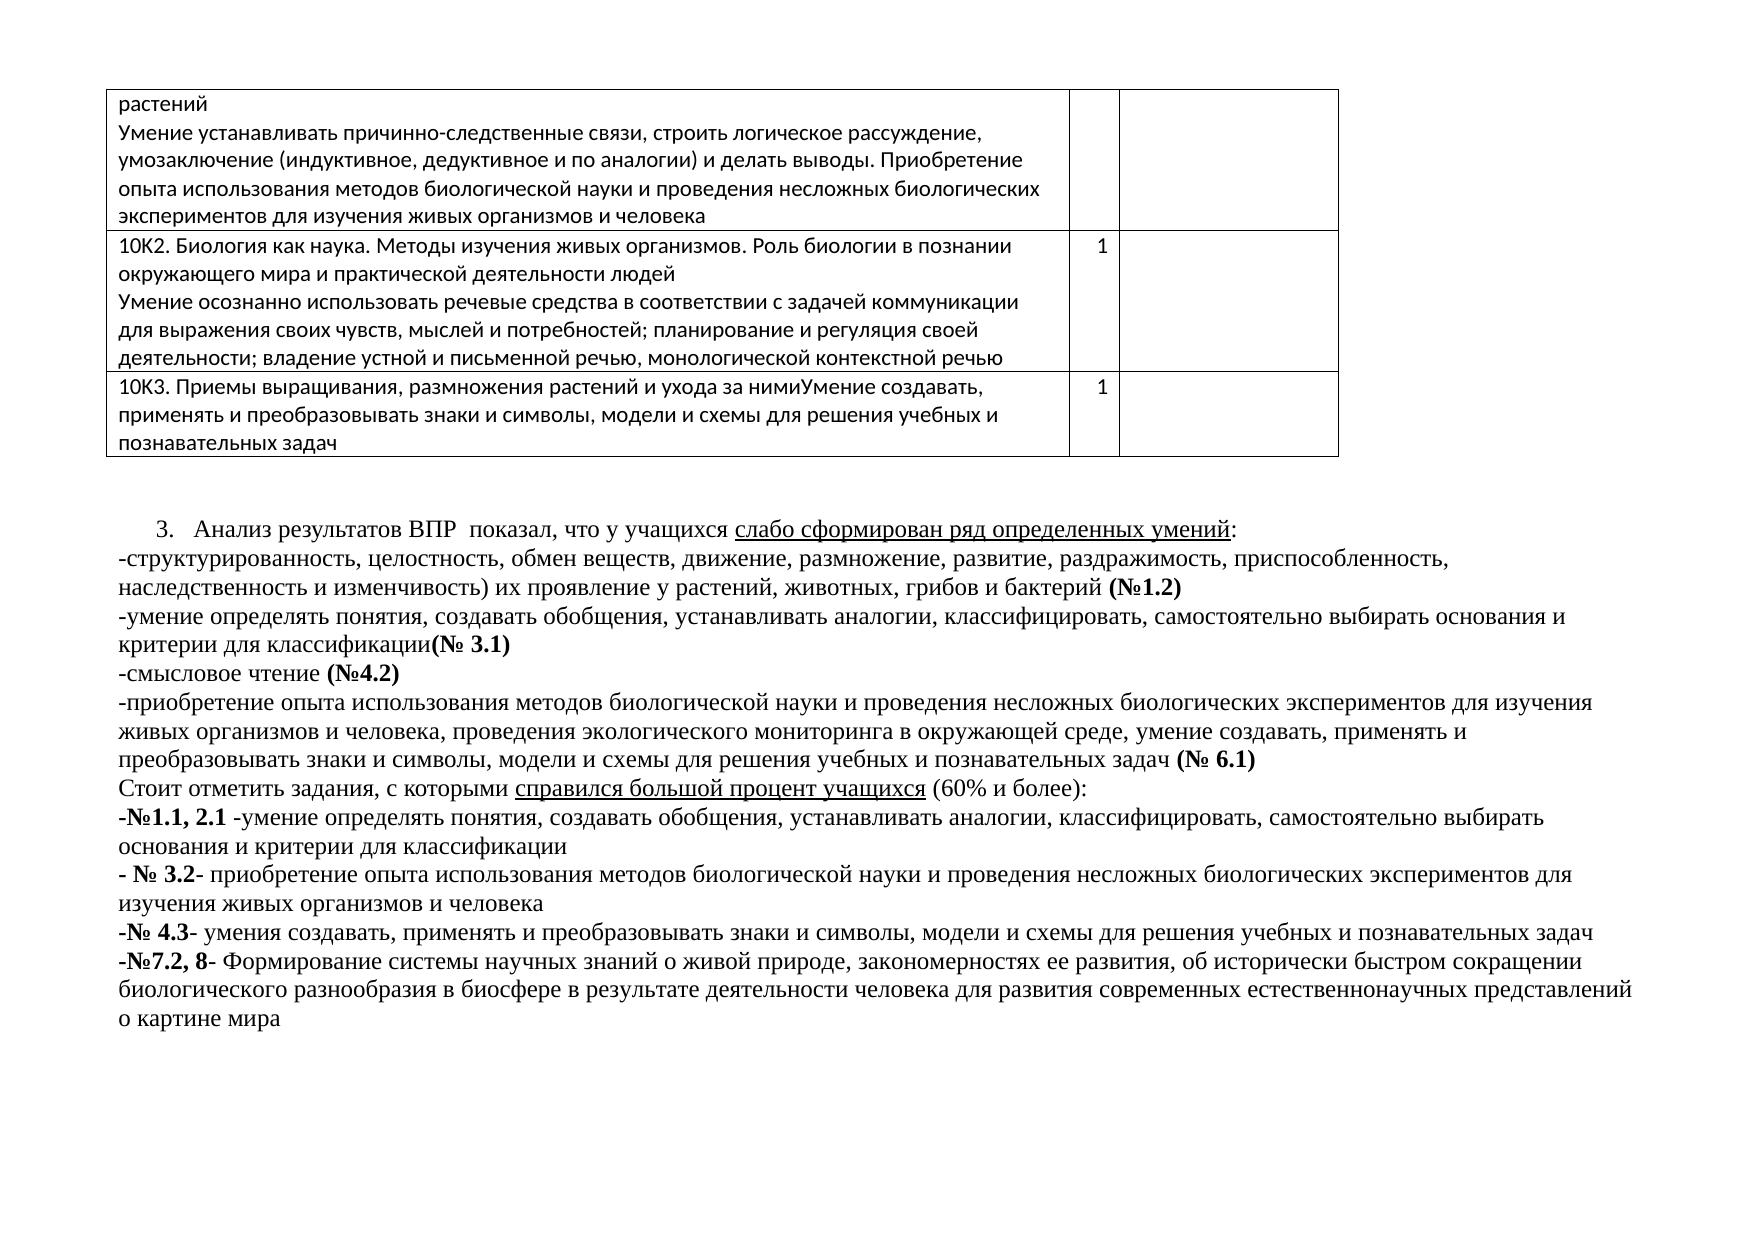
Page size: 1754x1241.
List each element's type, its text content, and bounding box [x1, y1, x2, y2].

table_cell 10K3. Приемы выращивания, размножения растений и ухода за нимиУмение создавать, применять и преобразовывать знаки и символы, модели и схемы для решения учебных и познавательных задач [107, 372, 1069, 456]
text -№ 4.3- умения создавать, применять и преобразовывать знаки и символы, модели и схемы для решения учебных и познавательных задач [118, 917, 1636, 946]
table_cell 1 [1070, 231, 1119, 371]
table_cell [1120, 231, 1338, 371]
text - № 3.2- приобретение опыта использования методов биологической науки и проведения несложных биологических экспериментов для изучения живых организмов и человека [118, 859, 1636, 917]
text -приобретение опыта использования методов биологической науки и проведения несложных биологических экспериментов для изучения живых организмов и человека, проведения экологического мониторинга в окружающей среде, умение создавать, применять и преобразовывать знаки и символы, модели и схемы для решения учебных и познавательных задач (№ 6.1) [118, 687, 1636, 773]
text Стоит отметить задания, с которыми справился большой процент учащихся (60% и более): [118, 773, 1636, 802]
table_cell [1120, 90, 1338, 230]
list Анализ результатов ВПР показал, что у учащихся слабо сформирован ряд определенных умений: [156, 514, 1636, 543]
table_cell 1 [1070, 372, 1119, 456]
text -№1.1, 2.1 -умение определять понятия, создавать обобщения, устанавливать аналогии, классифицировать, самостоятельно выбирать основания и критерии для классификации [118, 802, 1636, 859]
table_cell [1120, 372, 1338, 456]
text -структурированность, целостность, обмен веществ, движение, размножение, развитие, раздражимость, приспособленность, наследственность и изменчивость) их проявление у растений, животных, грибов и бактерий (№1.2) -умение определять понятия, создавать обобщения, устанавливать аналогии, классифицировать, самостоятельно выбирать основания и критерии для классификации(№ 3.1) [118, 543, 1636, 658]
table_cell 10K2. Биология как наука. Методы изучения живых организмов. Роль биологии в познании окружающего мира и практической деятельности людей Умение осознанно использовать речевые средства в соответствии с задачей коммуникации для выражения своих чувств, мыслей и потребностей; планирование и регуляция своей деятельности; владение устной и письменной речью, монологической контекстной речью [107, 231, 1069, 371]
text -смысловое чтение (№4.2) [118, 658, 1636, 687]
table_cell 1 [1070, 90, 1119, 230]
text -№7.2, 8- Формирование системы научных знаний о живой природе, закономерностях ее развития, об исторически быстром сокращении биологического разнообразия в биосфере в результате деятельности человека для развития современных естественнонаучных представлений о картине мира [118, 946, 1636, 1032]
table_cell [107, 90, 1069, 230]
